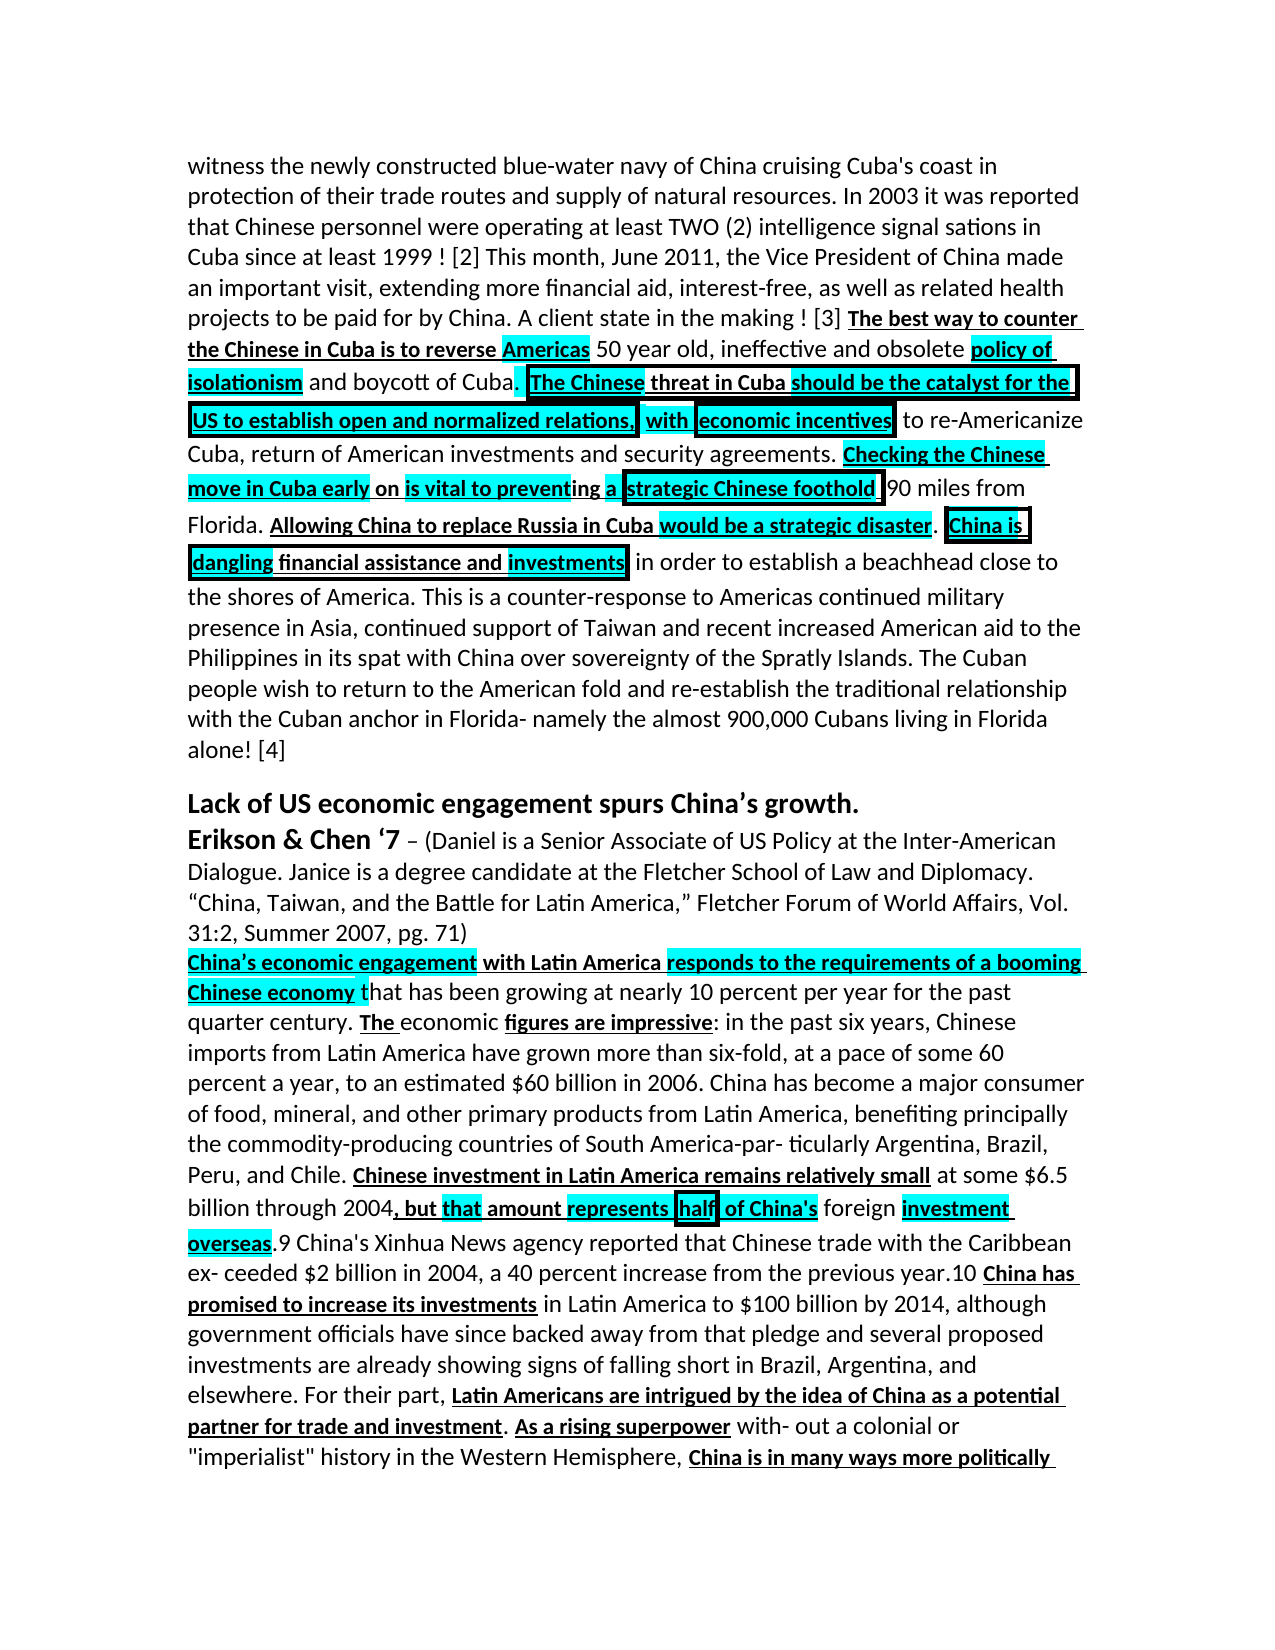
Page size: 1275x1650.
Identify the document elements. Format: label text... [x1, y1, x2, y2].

text Erikson & Chen ‘7 – (Daniel is a Senior Associate of US Policy at the Inter-American Dialogue. Janice is a degree candidate at the Fletcher School of Law and Diplomacy. “China, Taiwan, and the Battle for Latin America,” Fletcher Forum of World Affairs, Vol. 31:2, Summer 2007, pg. 71) [187, 821, 1087, 948]
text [187, 150, 1087, 764]
subtitle Lack of US economic engagement spurs China’s growth. [187, 785, 1087, 821]
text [187, 973, 1087, 1471]
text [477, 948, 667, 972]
